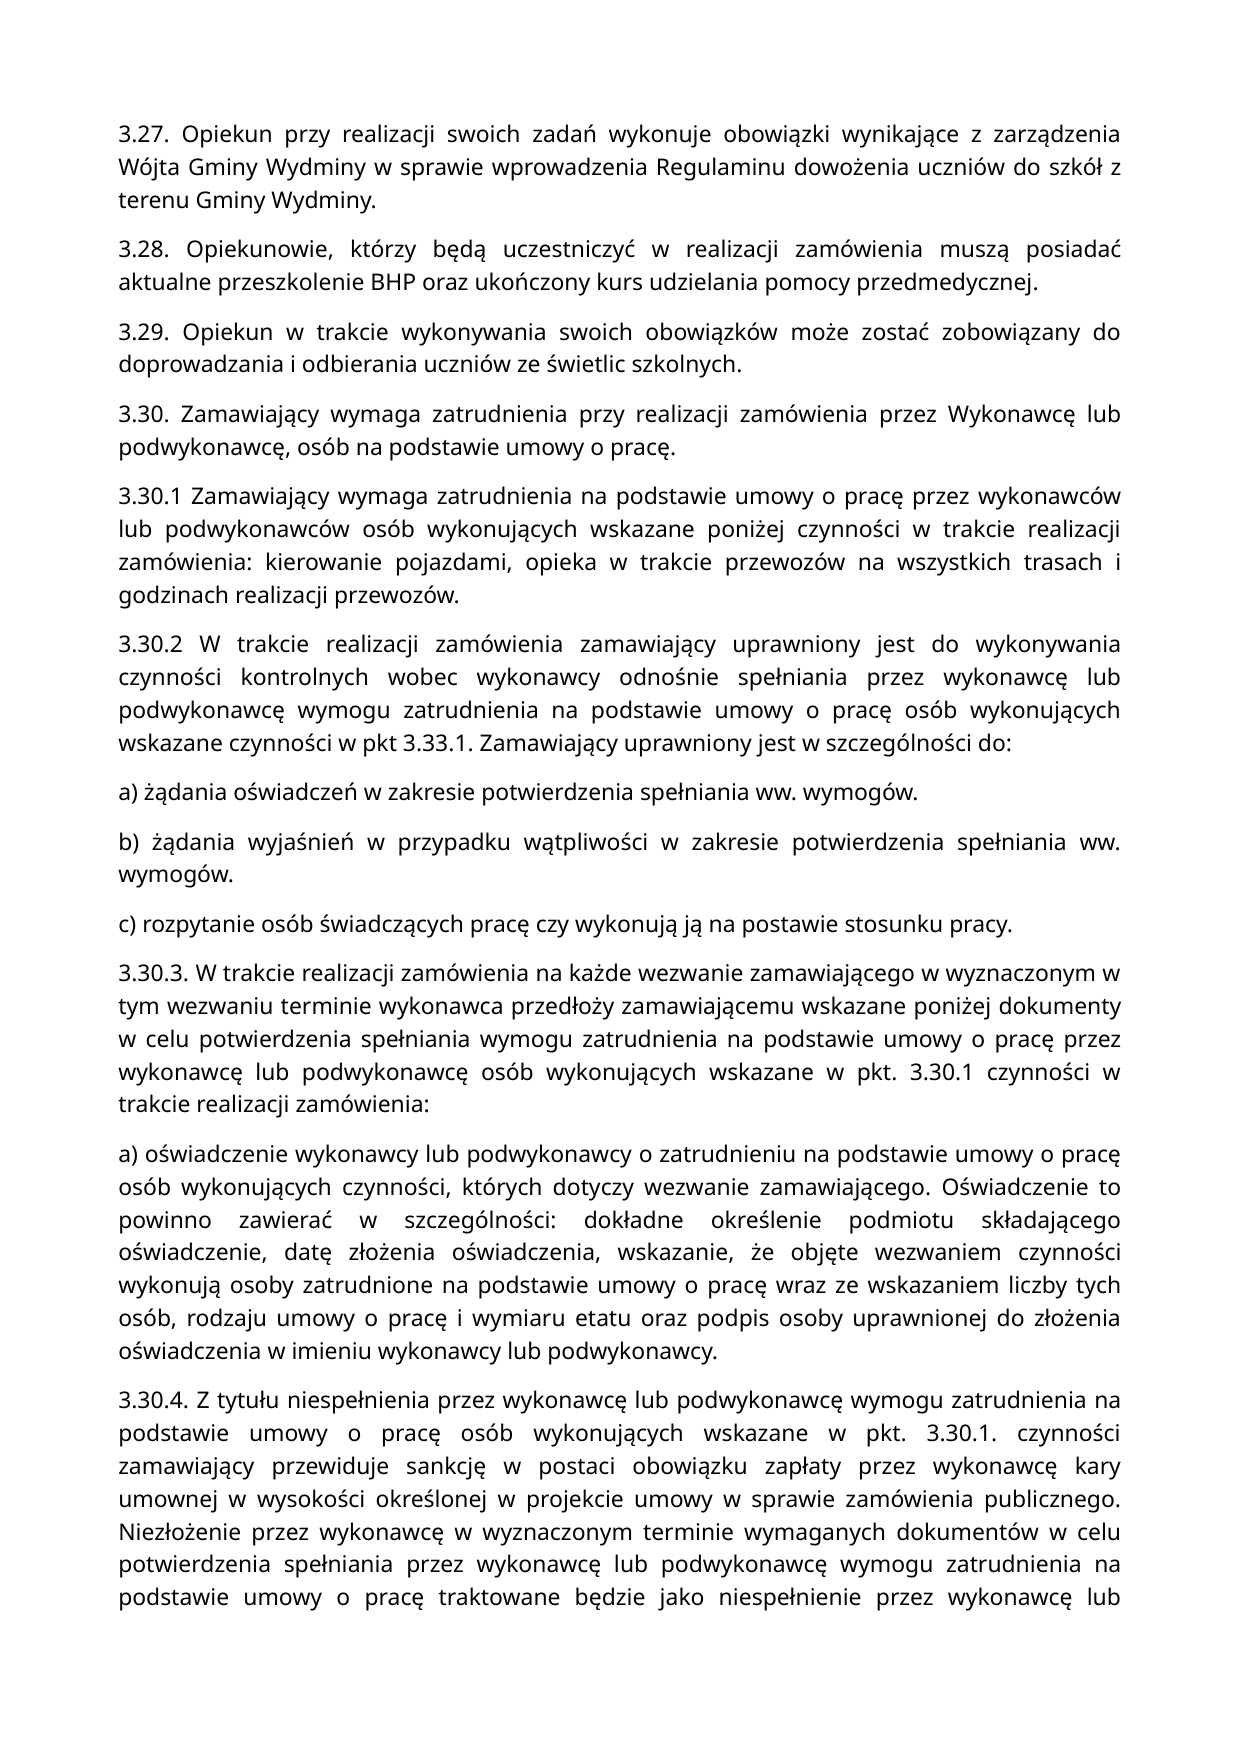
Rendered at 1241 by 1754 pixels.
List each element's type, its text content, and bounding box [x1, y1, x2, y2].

text 3.27. Opiekun przy realizacji swoich zadań wykonuje obowiązki wynikające z zarządzenia Wójta Gminy Wydminy w sprawie wprowadzenia Regulaminu dowożenia uczniów do szkół z terenu Gminy Wydminy. [118, 118, 1122, 215]
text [118, 1384, 1122, 1612]
text 3.28. Opiekunowie, którzy będą uczestniczyć w realizacji zamówienia muszą posiadać aktualne przeszkolenie BHP oraz ukończony kurs udzielania pomocy przedmedycznej. [118, 233, 1122, 297]
text 3.29. Opiekun w trakcie wykonywania swoich obowiązków może zostać zobowiązany do doprowadzania i odbierania uczniów ze świetlic szkolnych. [118, 316, 1122, 379]
text 3.30.3. W trakcie realizacji zamówienia na każde wezwanie zamawiającego w wyznaczonym w tym wezwaniu terminie wykonawca przedłoży zamawiającemu wskazane poniżej dokumenty w celu potwierdzenia spełniania wymogu zatrudnienia na podstawie umowy o pracę przez wykonawcę lub podwykonawcę osób wykonujących wskazane w pkt. 3.30.1 czynności w trakcie realizacji zamówienia: [118, 957, 1122, 1120]
text 3.30. Zamawiający wymaga zatrudnienia przy realizacji zamówienia przez Wykonawcę lub podwykonawcę, osób na podstawie umowy o pracę. [118, 398, 1122, 462]
text a) oświadczenie wykonawcy lub podwykonawcy o zatrudnieniu na podstawie umowy o pracę osób wykonujących czynności, których dotyczy wezwanie zamawiającego. Oświadczenie to powinno zawierać w szczególności: dokładne określenie podmiotu składającego oświadczenie, datę złożenia oświadczenia, wskazanie, że objęte wezwaniem czynności wykonują osoby zatrudnione na podstawie umowy o pracę wraz ze wskazaniem liczby tych osób, rodzaju umowy o pracę i wymiaru etatu oraz podpis osoby uprawnionej do złożenia oświadczenia w imieniu wykonawcy lub podwykonawcy. [118, 1138, 1122, 1366]
text a) żądania oświadczeń w zakresie potwierdzenia spełniania ww. wymogów. [118, 776, 1122, 807]
text b) żądania wyjaśnień w przypadku wątpliwości w zakresie potwierdzenia spełniania ww. wymogów. [118, 825, 1122, 889]
text 3.30.1 Zamawiający wymaga zatrudnienia na podstawie umowy o pracę przez wykonawców lub podwykonawców osób wykonujących wskazane poniżej czynności w trakcie realizacji zamówienia: kierowanie pojazdami, opieka w trakcie przewozów na wszystkich trasach i godzinach realizacji przewozów. [118, 480, 1122, 610]
text 3.30.2 W trakcie realizacji zamówienia zamawiający uprawniony jest do wykonywania czynności kontrolnych wobec wykonawcy odnośnie spełniania przez wykonawcę lub podwykonawcę wymogu zatrudnienia na podstawie umowy o pracę osób wykonujących wskazane czynności w pkt 3.33.1. Zamawiający uprawniony jest w szczególności do: [118, 628, 1122, 758]
text c) rozpytanie osób świadczących pracę czy wykonują ją na postawie stosunku pracy. [118, 908, 1122, 939]
